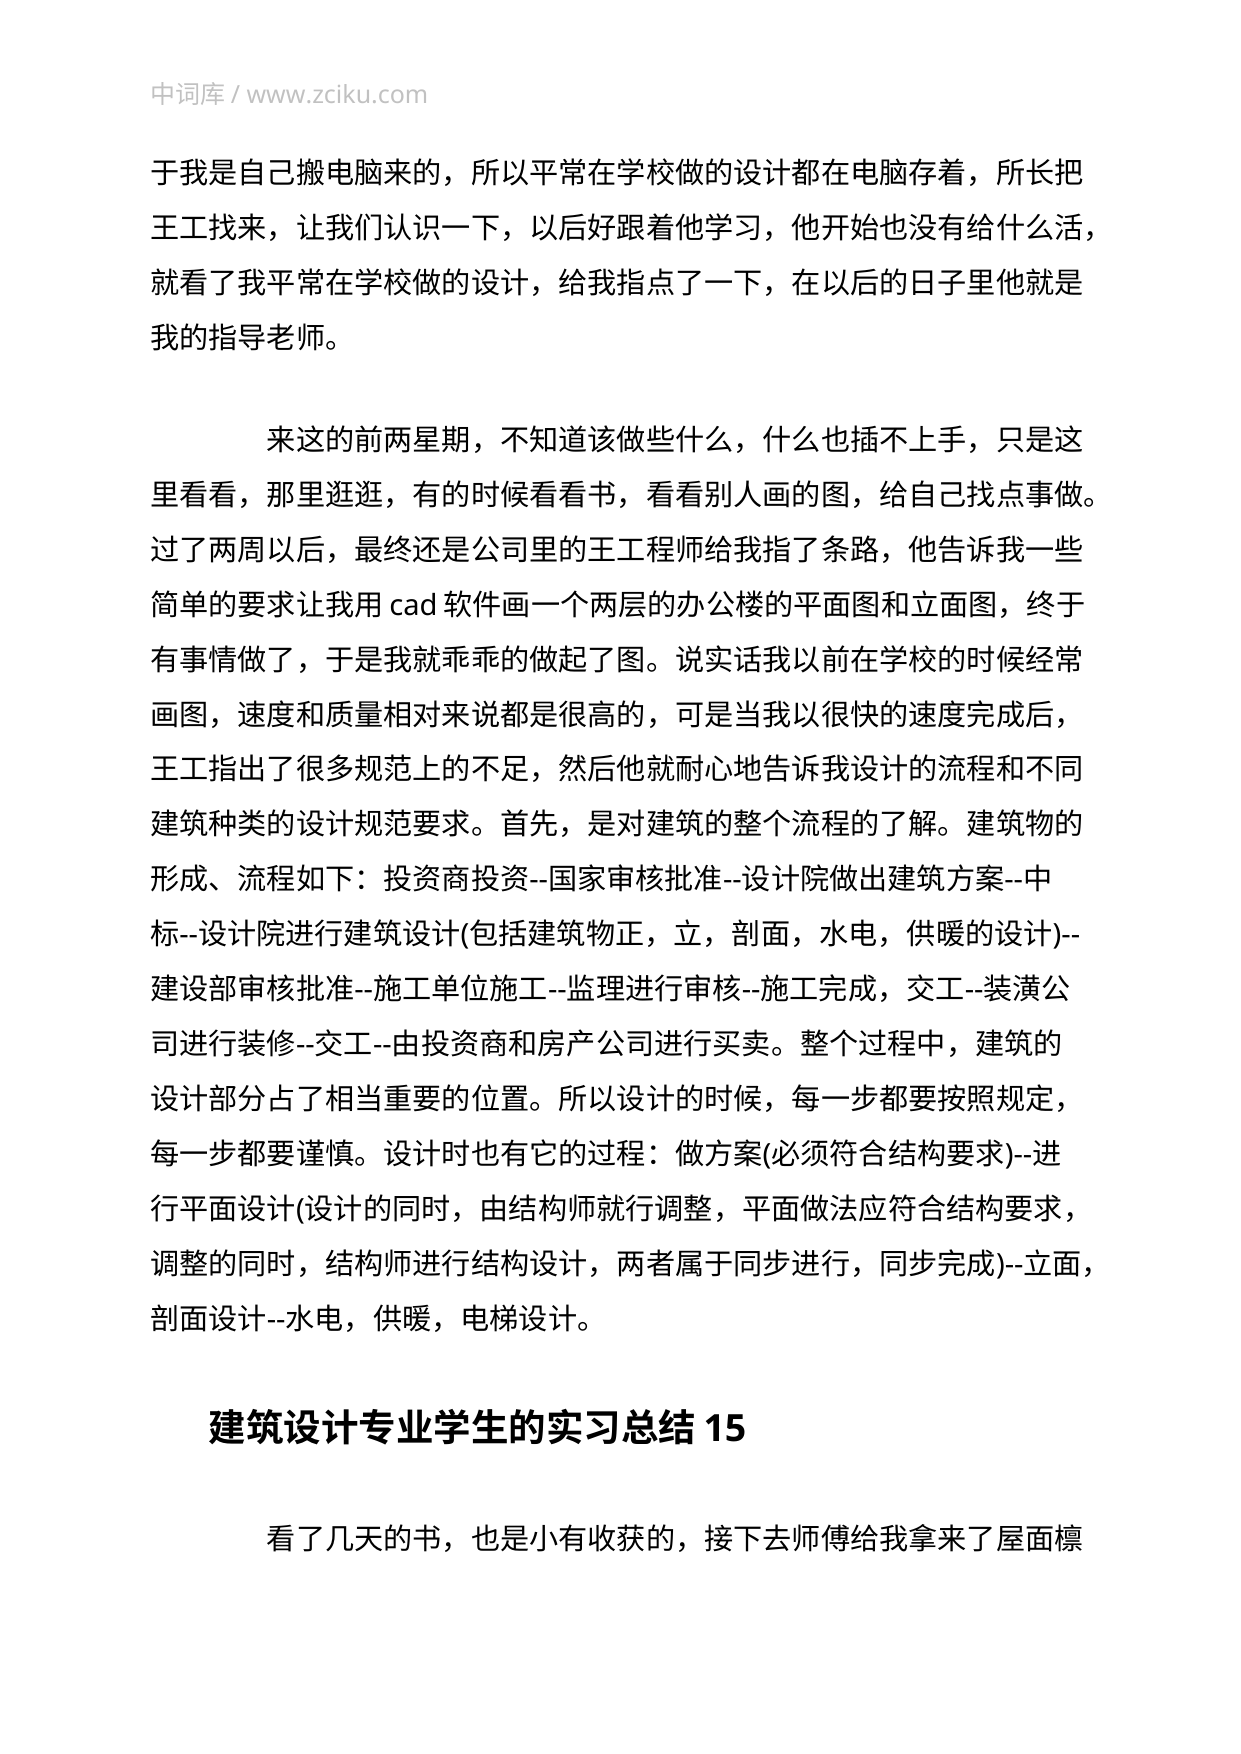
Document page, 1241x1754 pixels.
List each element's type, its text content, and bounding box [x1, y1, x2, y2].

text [150, 1515, 1090, 1557]
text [150, 150, 1090, 357]
text 来这的前两星期，不知道该做些什么，什么也插不上手，只是这里看看，那里逛逛，有的时候看看书，看看别人画的图，给自己找点事做。过了两周以后，最终还是公司里的王工程师给我指了条路，他告诉我一些简单的要求让我用cad软件画一个两层的办公楼的平面图和立面图，终于有事情做了，于是我就乖乖的做起了图。说实话我以前在学校的时候经常画图，速度和质量相对来说都是很高的，可是当我以很快的速度完成后，王工指出了很多规范上的不足，然后他就耐心地告诉我设计的流程和不同建筑种类的设计规范要求。首先，是对建筑的整个流程的了解。建筑物的形成、流程如下：投资商投资--国家审核批准--设计院做出建筑方案--中标--设计院进行建筑设计(包括建筑物正，立，剖面，水电，供暖的设计)--建设部审核批准--施工单位施工--监理进行审核--施工完成，交工--装潢公司进行装修--交工--由投资商和房产公司进行买卖。整个过程中，建筑的设计部分占了相当重要的位置。所以设计的时候，每一步都要按照规定，每一步都要谨慎。设计时也有它的过程：做方案(必须符合结构要求)--进行平面设计(设计的同时，由结构师就行调整，平面做法应符合结构要求，调整的同时，结构师进行结构设计，两者属于同步进行，同步完成)--立面，剖面设计--水电，供暖，电梯设计。 [150, 416, 1090, 1338]
text 建筑设计专业学生的实习总结15 [150, 1398, 1090, 1452]
